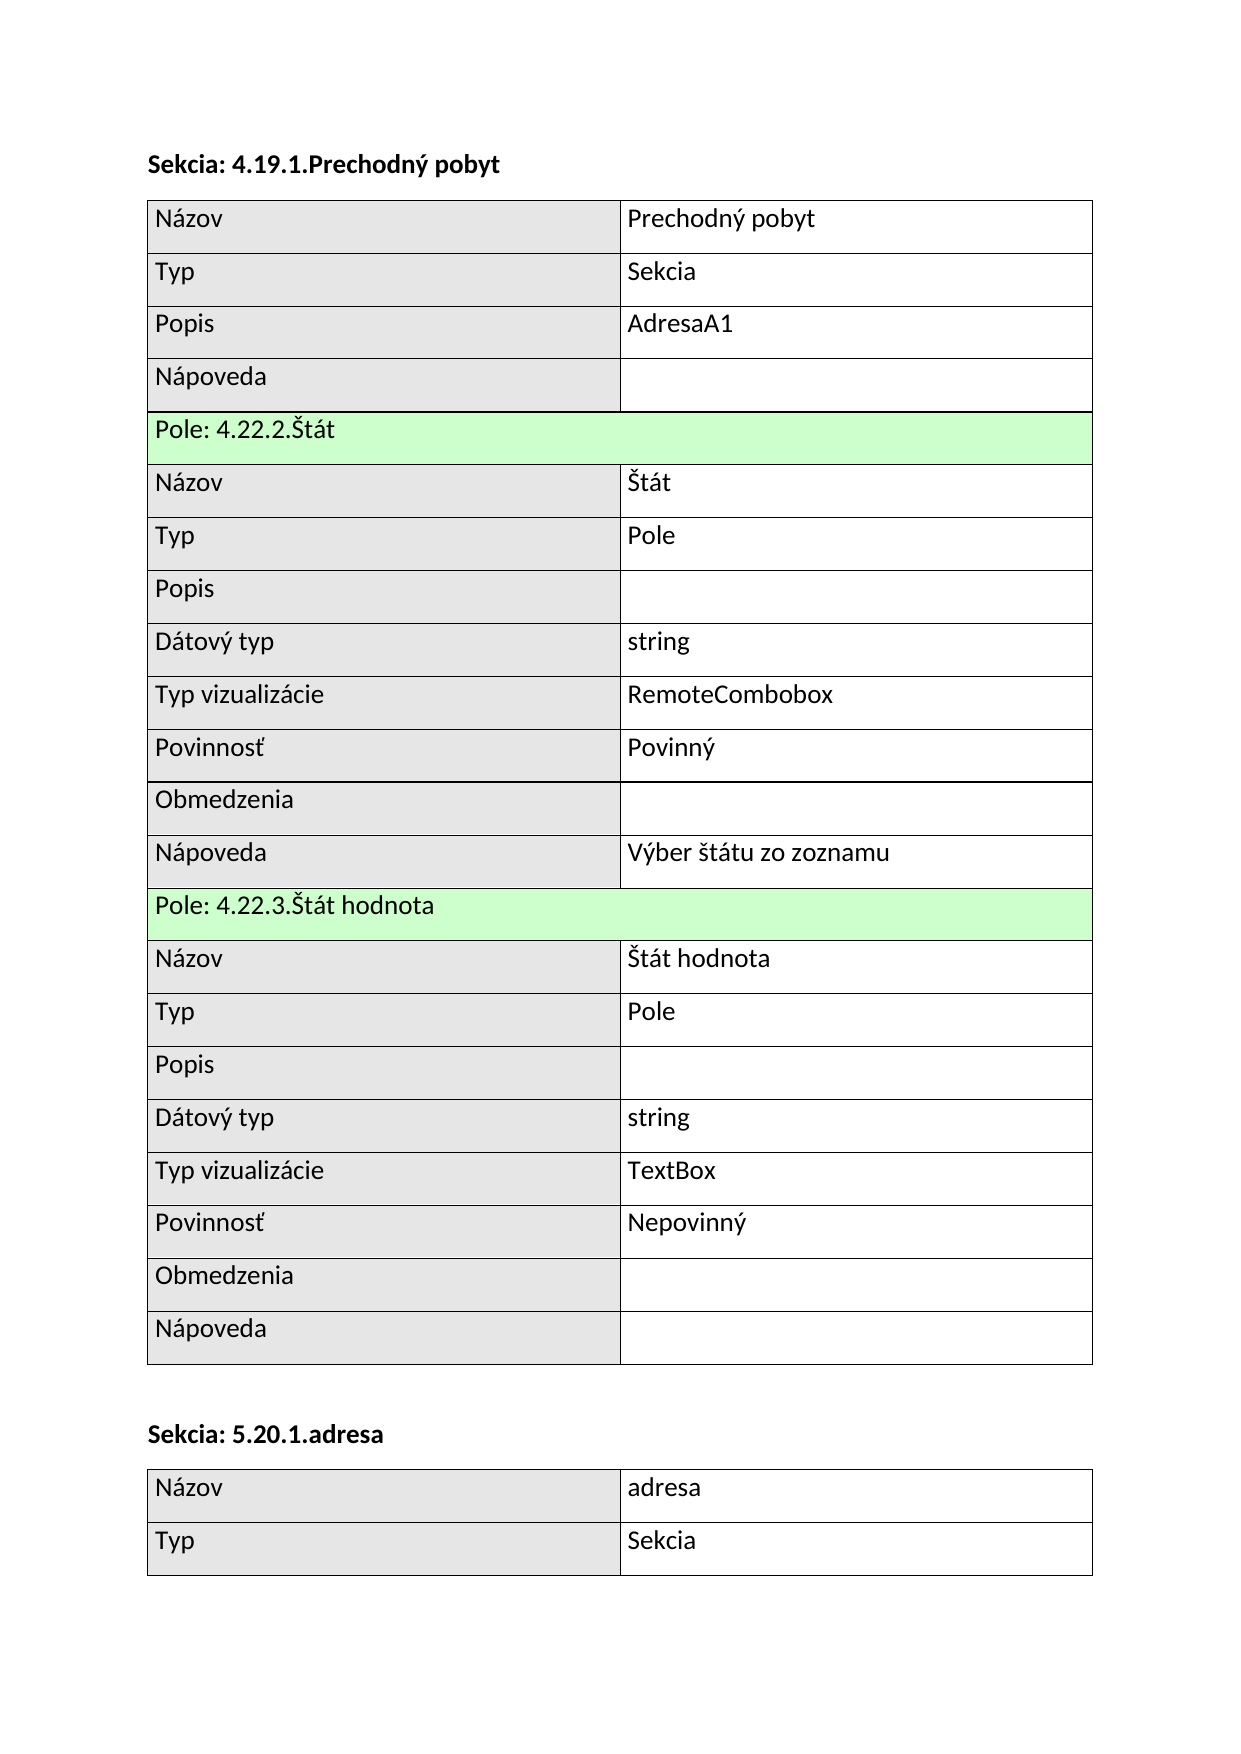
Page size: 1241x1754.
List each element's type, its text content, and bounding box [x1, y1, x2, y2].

table_cell Pole: 4.22.2.Štát [148, 413, 1092, 464]
table_header adresa [621, 1470, 1092, 1522]
table_cell Výber štátu zo zoznamu [621, 836, 1092, 887]
table_cell Nepovinný [621, 1206, 1092, 1257]
table_cell string [621, 624, 1092, 676]
table_cell Dátový typ [148, 1100, 620, 1152]
table_cell Pole: 4.22.3.Štát hodnota [148, 889, 1092, 940]
table_cell Typ vizualizácie [148, 677, 620, 729]
table_cell Povinnosť [148, 730, 620, 781]
table_cell Povinnosť [148, 1206, 620, 1257]
table_cell Popis [148, 307, 620, 358]
table_cell [621, 571, 1092, 623]
text Sekcia: 5.20.1.adresa [148, 1417, 1093, 1450]
table_cell Popis [148, 1047, 620, 1099]
table_cell Pole [621, 994, 1092, 1046]
table_cell RemoteCombobox [621, 677, 1092, 729]
table_cell [621, 1259, 1092, 1311]
table_cell Obmedzenia [148, 783, 620, 834]
table_cell Typ [148, 254, 620, 306]
table_cell [621, 1312, 1092, 1364]
table_cell Pole [621, 518, 1092, 570]
text Sekcia: 4.19.1.Prechodný pobyt [148, 148, 1093, 181]
table_cell Typ [148, 518, 620, 570]
table_cell Povinný [621, 730, 1092, 781]
table_cell Nápoveda [148, 359, 620, 411]
table_cell Typ [148, 1523, 620, 1575]
table_cell AdresaA1 [621, 307, 1092, 358]
table_header Názov [148, 201, 620, 253]
table_cell Názov [148, 941, 620, 993]
table_cell [621, 783, 1092, 834]
table_cell TextBox [621, 1153, 1092, 1204]
table_header Prechodný pobyt [621, 201, 1092, 253]
table_cell Sekcia [621, 1523, 1092, 1575]
table_cell [621, 359, 1092, 411]
table_cell Nápoveda [148, 1312, 620, 1364]
table_cell [621, 1047, 1092, 1099]
table_cell Štát [621, 465, 1092, 517]
table_cell Názov [148, 465, 620, 517]
table_cell Štát hodnota [621, 941, 1092, 993]
table_cell Nápoveda [148, 836, 620, 887]
table_cell Popis [148, 571, 620, 623]
table_cell Obmedzenia [148, 1259, 620, 1311]
table_cell string [621, 1100, 1092, 1152]
table_cell Typ [148, 994, 620, 1046]
table_cell Sekcia [621, 254, 1092, 306]
table_header Názov [148, 1470, 620, 1522]
table_cell Typ vizualizácie [148, 1153, 620, 1204]
table_cell Dátový typ [148, 624, 620, 676]
